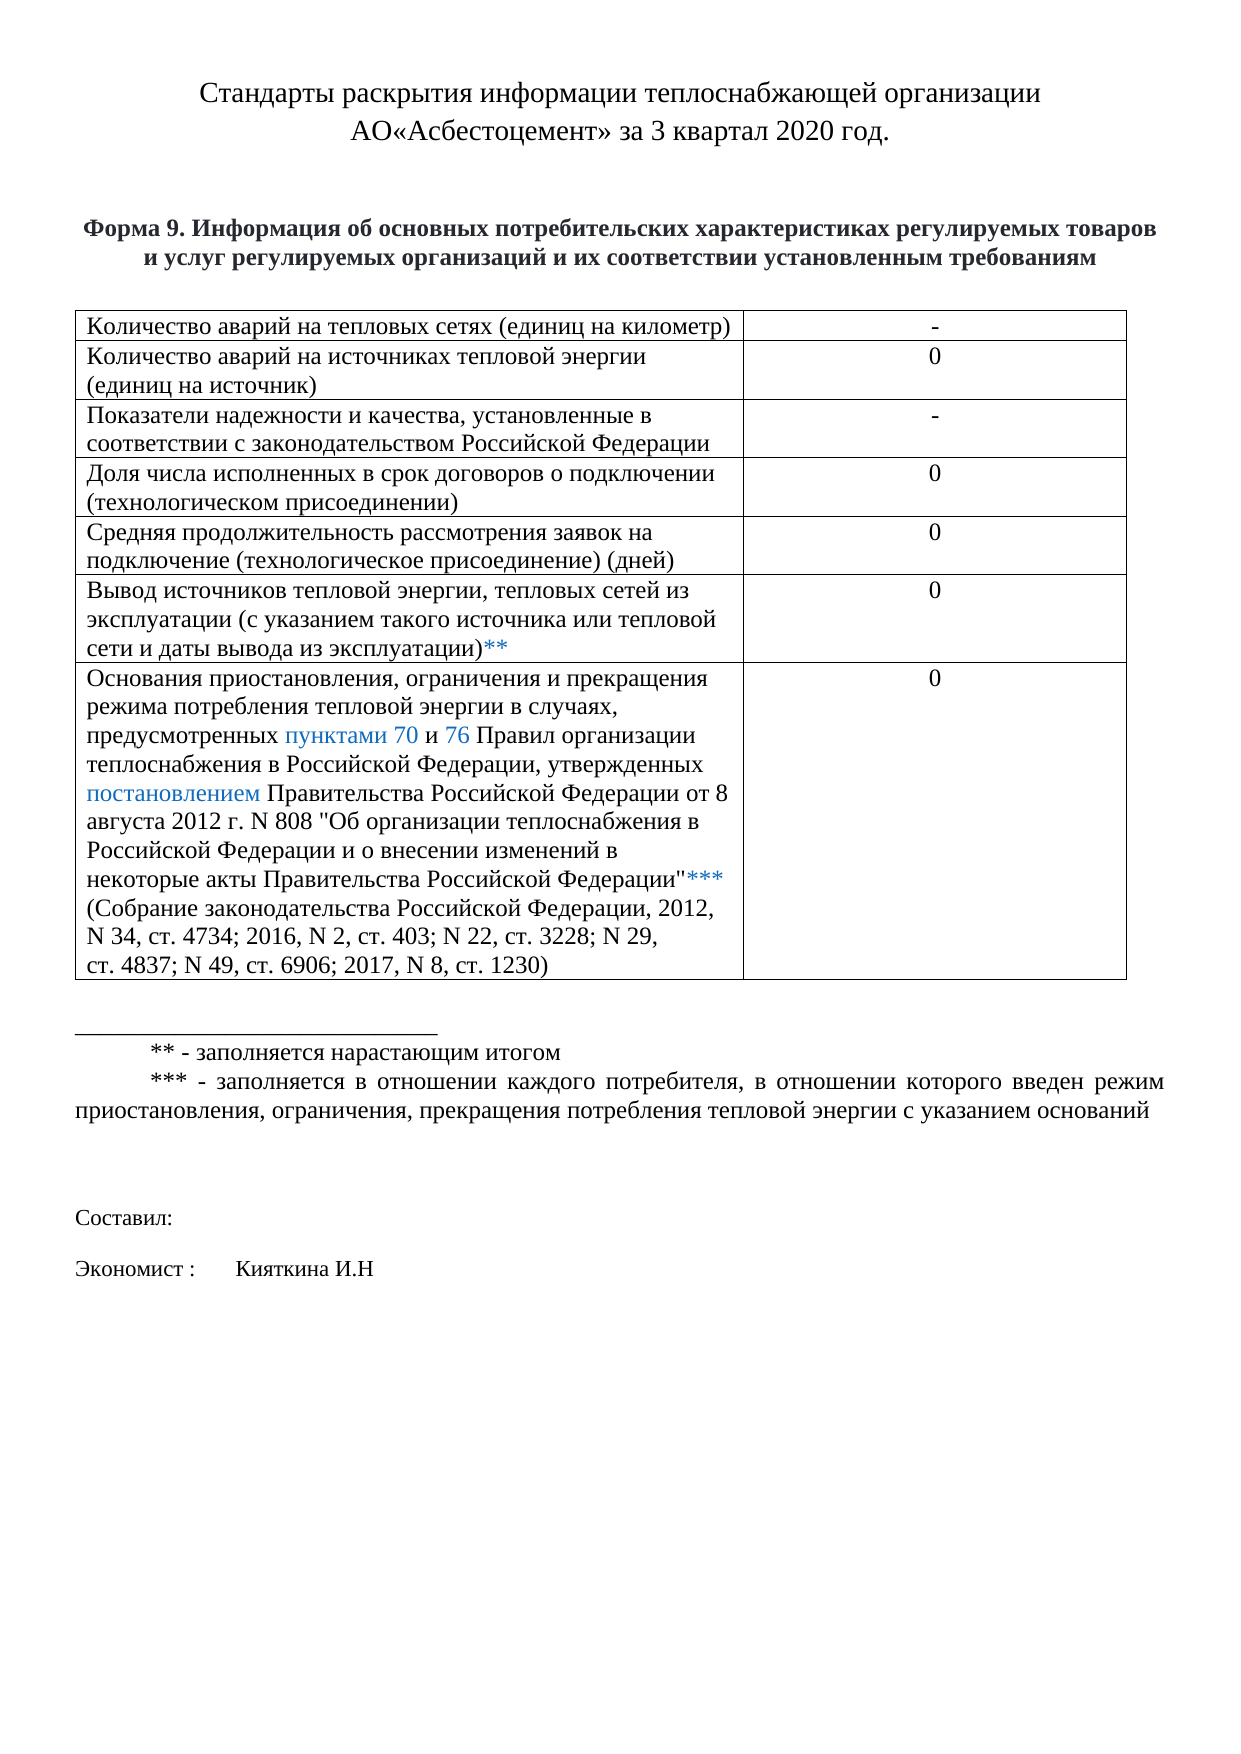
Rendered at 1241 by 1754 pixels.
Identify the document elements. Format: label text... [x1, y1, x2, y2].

table_cell Доля числа исполненных в срок договоров о подключении (технологическом присоединении) [76, 458, 743, 516]
table_cell 0 [744, 575, 1126, 662]
table_cell - [744, 400, 1126, 457]
text Форма 9. Информация об основных потребительских характеристиках регулируемых товаров и услуг регулируемых организаций и их соответствии установленным требованиям [75, 213, 1165, 270]
table_cell Средняя продолжительность рассмотрения заявок на подключение (технологическое присоединение) (дней) [76, 517, 743, 574]
table_header - [744, 311, 1126, 340]
table_cell Количество аварий на источниках тепловой энергии (единиц на источник) [76, 341, 743, 399]
table_cell 0 [744, 458, 1126, 516]
table_cell 0 [744, 663, 1126, 979]
text _____________________________ [75, 1009, 1165, 1037]
text *** - заполняется в отношении каждого потребителя, в отношении которого введен режим приостановления, ограничения, прекращения потребления тепловой энергии с указанием оснований [75, 1066, 1165, 1124]
table_cell Вывод источников тепловой энергии, тепловых сетей из эксплуатации (с указанием такого источника или тепловой сети и даты вывода из эксплуатации)** [76, 575, 743, 662]
table_cell 0 [744, 341, 1126, 399]
text Экономист : Кияткина И.Н [75, 1254, 1165, 1281]
text Стандарты раскрытия информации теплоснабжающей организации АО«Асбестоцемент» за 3 квартал 2020 год. [75, 75, 1165, 147]
text ** - заполняется нарастающим итогом [75, 1037, 1165, 1066]
table_cell Основания приостановления, ограничения и прекращения режима потребления тепловой энергии в случаях, предусмотренных пунктами 70 и 76 Правил организации теплоснабжения в Российской Федерации, утвержденных постановлением Правительства Российской Федерации от 8 августа 2012 г. N 808 "Об организации теплоснабжения в Российской Федерации и о внесении изменений в некоторые акты Правительства Российской Федерации"*** (Собрание законодательства Российской Федерации, 2012, N 34, ст. 4734; 2016, N 2, ст. 403; N 22, ст. 3228; N 29, ст. 4837; N 49, ст. 6906; 2017, N 8, ст. 1230) [76, 663, 743, 979]
table_header Количество аварий на тепловых сетях (единиц на километр) [76, 311, 743, 340]
table_cell Показатели надежности и качества, установленные в соответствии с законодательством Российской Федерации [76, 400, 743, 457]
table_cell 0 [744, 517, 1126, 574]
text Составил: [75, 1203, 1165, 1230]
